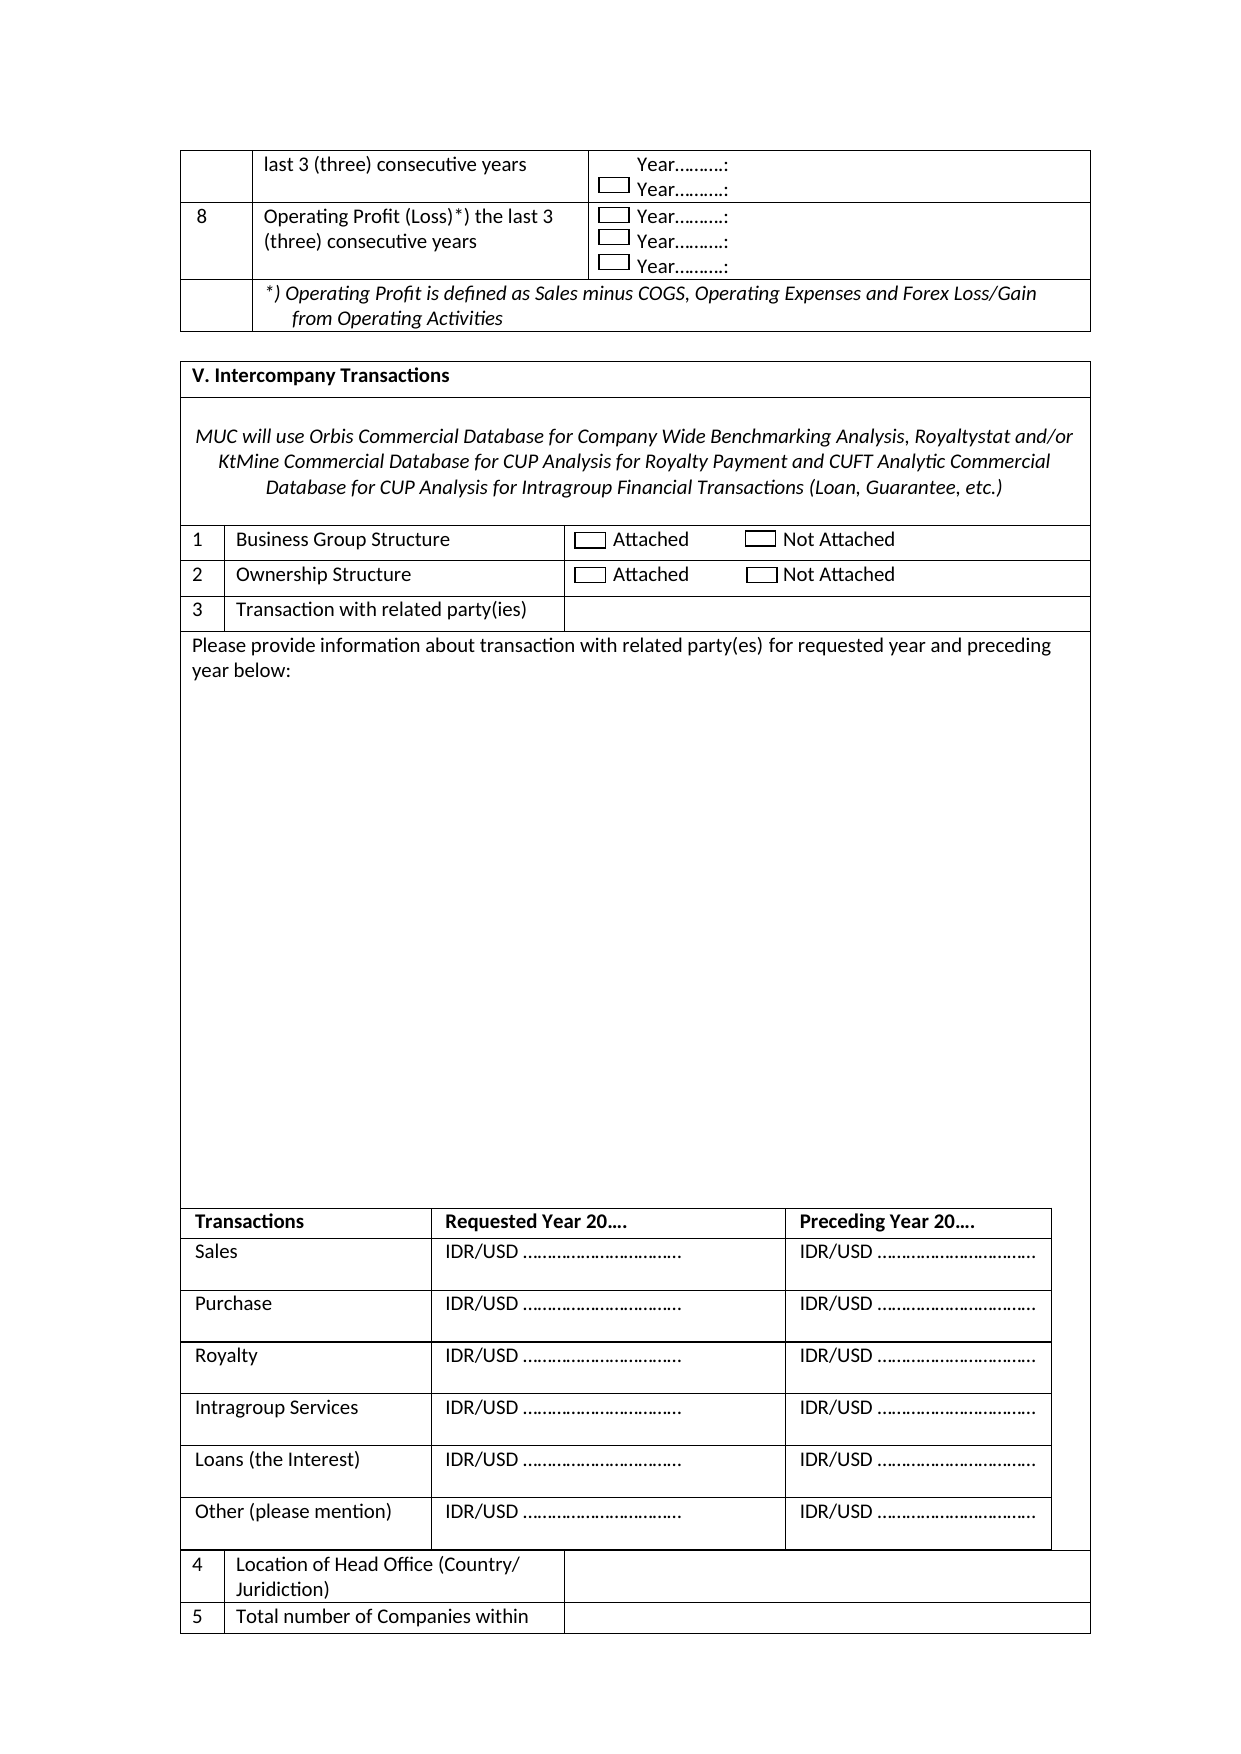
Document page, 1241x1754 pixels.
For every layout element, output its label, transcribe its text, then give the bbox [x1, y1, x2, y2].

table_cell Attached Not Attached [565, 526, 1090, 560]
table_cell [225, 1603, 564, 1633]
table_cell [565, 1551, 1090, 1602]
table_cell Location of Head Office (Country/ Juridiction) [225, 1551, 564, 1602]
table_cell 7 [181, 151, 252, 202]
table_cell MUC will use Orbis Commercial Database for Company Wide Benchmarking Analysis, Royaltystat and/or KtMine Commercial Database for CUP Analysis for Royalty Payment and CUFT Analytic Commercial Database for CUP Analysis for Intragroup Financial Transactions (Loan, Guarantee, etc.) [181, 398, 1090, 525]
table_cell 3 [181, 597, 224, 631]
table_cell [589, 151, 1090, 202]
table_cell Ownership Structure [225, 561, 564, 596]
table_cell Year……….: Year……….: Year……….: [589, 203, 1090, 279]
table_cell 5 [181, 1603, 224, 1633]
table_cell 8 [181, 203, 252, 279]
table_cell [181, 280, 252, 331]
table_cell [565, 1603, 1090, 1633]
table_cell 2 [181, 561, 224, 596]
table_cell *) Operating Profit is defined as Sales minus COGS, Operating Expenses and Forex Loss/Gain from Operating Activities [253, 280, 1090, 331]
table_cell Business Group Structure [225, 526, 564, 560]
table_cell 4 [181, 1551, 224, 1602]
table_cell Transaction with related party(ies) [225, 597, 564, 631]
table_cell Attached Not Attached [565, 561, 1090, 596]
table_cell 1 [181, 526, 224, 560]
table_header V. Intercompany Transactions [181, 362, 1090, 397]
table_cell Please provide information about transaction with related party(es) for requested year and preceding year below: [181, 632, 1090, 1550]
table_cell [253, 151, 588, 202]
table_cell Operating Profit (Loss)*) the last 3 (three) consecutive years [253, 203, 588, 279]
table_cell [565, 597, 1090, 631]
